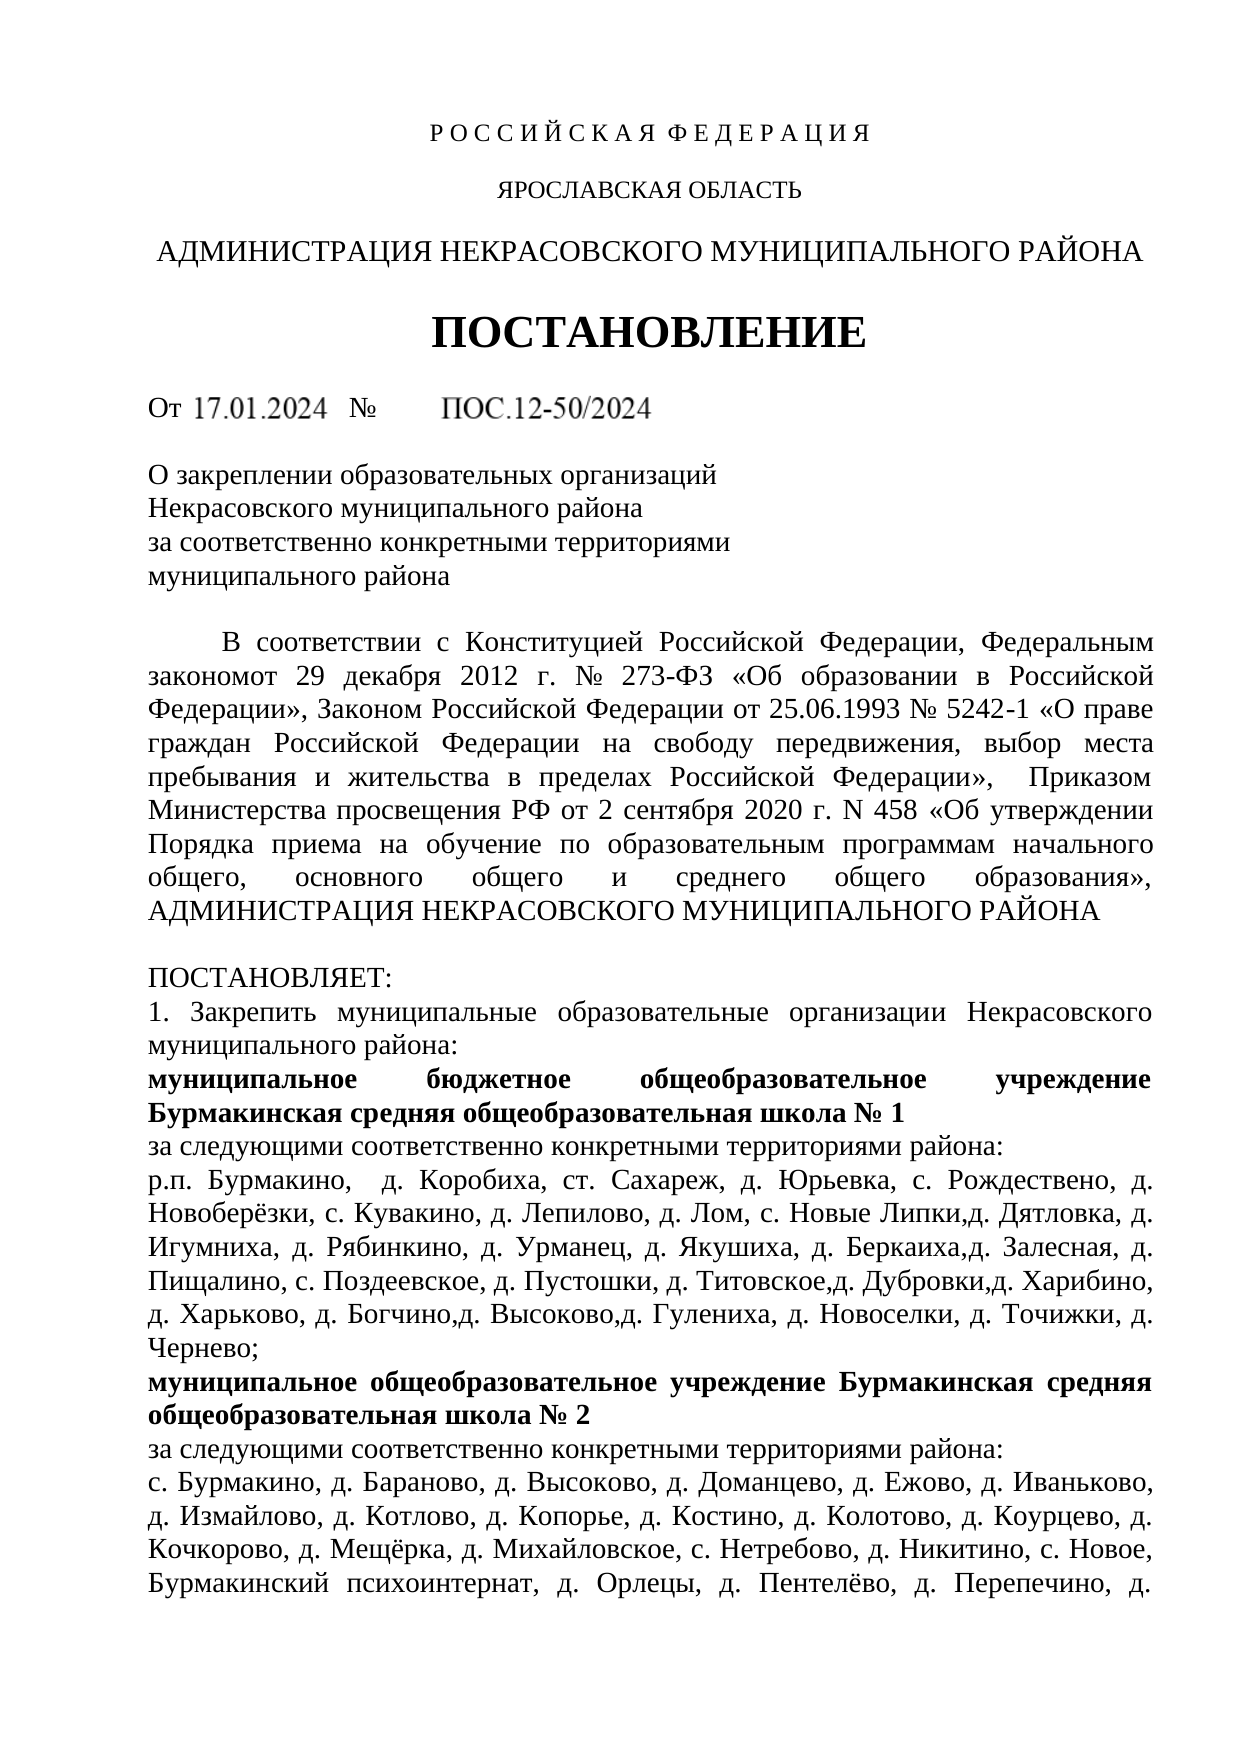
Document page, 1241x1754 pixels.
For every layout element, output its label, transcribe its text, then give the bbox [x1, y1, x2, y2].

text ПОСТАНОВЛЕНИЕ [431, 304, 1154, 357]
text за следующими соответственно конкретными территориями района: [148, 1128, 1154, 1162]
text От № [148, 390, 1154, 424]
text О закреплении образовательных организаций Некрасовского муниципального района [148, 457, 724, 524]
text ЯРОСЛАВСКАЯ ОБЛАСТЬ [497, 176, 1154, 204]
text муниципальное бюджетное общеобразовательное учреждение Бурмакинская средняя общеобразовательная школа № 1 [148, 1061, 1159, 1128]
text муниципальное общеобразовательное учреждение Бурмакинская средняя общеобразовательная школа № 2 [148, 1364, 1159, 1431]
text 1. Закрепить муниципальные образовательные организации Некрасовского муниципального района: [148, 994, 1159, 1061]
text АДМИНИСТРАЦИЯ НЕКРАСОВСКОГО МУНИЦИПАЛЬНОГО РАЙОНА [156, 233, 1154, 268]
text с. Бурмакино, д. Бараново, д. Высоково, д. Доманцево, д. Ежово, д. Иваньково, д. Измайлово, д. Котлово, д. Копорье, д. Костино, д. Колотово, д. Коурцево, д. Кочкорово, д. Мещёрка, д. Михайловское, с. Нетребово, д. Никитино, с. Новое, Бурмакинский психоинтернат, д. Орлецы, д. Пентелёво, д. Перепечино, д. [148, 1464, 1154, 1599]
text ПОСТАНОВЛЯЕТ: [148, 960, 1154, 994]
text за соответственно конкретными территориями муниципального района [148, 524, 738, 591]
text Р О С С И Й С К А Я Ф Е Д Е Р А Ц И Я [429, 118, 1154, 147]
text В соответствии с Конституцией Российской Федерации, Федеральным закономот 29 декабря 2012 г. № 273-ФЗ «Об образовании в Российской Федерации», Законом Российской Федерации от 25.06.1993 № 5242-1 «О праве граждан Российской Федерации на свободу передвижения, выбор места пребывания и жительства в пределах Российской Федерации», Приказом Министерства просвещения РФ от 2 сентября 2020 г. N 458 «Об утверждении Порядка приема на обучение по образовательным программам начального общего, основного общего и среднего общего образования», АДМИНИСТРАЦИЯ НЕКРАСОВСКОГО МУНИЦИПАЛЬНОГО РАЙОНА [148, 624, 1154, 926]
text р.п. Бурмакино, д. Коробиха, ст. Сахареж, д. Юрьевка, с. Рождествено, д. Новоберёзки, с. Кувакино, д. Лепилово, д. Лом, с. Новые Липки,д. Дятловка, д. Игумниха, д. Рябинкино, д. Урманец, д. Якушиха, д. Беркаиха,д. Залесная, д. Пищалино, с. Поздеевское, д. Пустошки, д. Титовское,д. Дубровки,д. Харибино, д. Харьково, д. Богчино,д. Высоково,д. Гулениха, д. Новоселки, д. Точижки, д. Чернево; [148, 1162, 1154, 1363]
text за следующими соответственно конкретными территориями района: [148, 1431, 1154, 1464]
